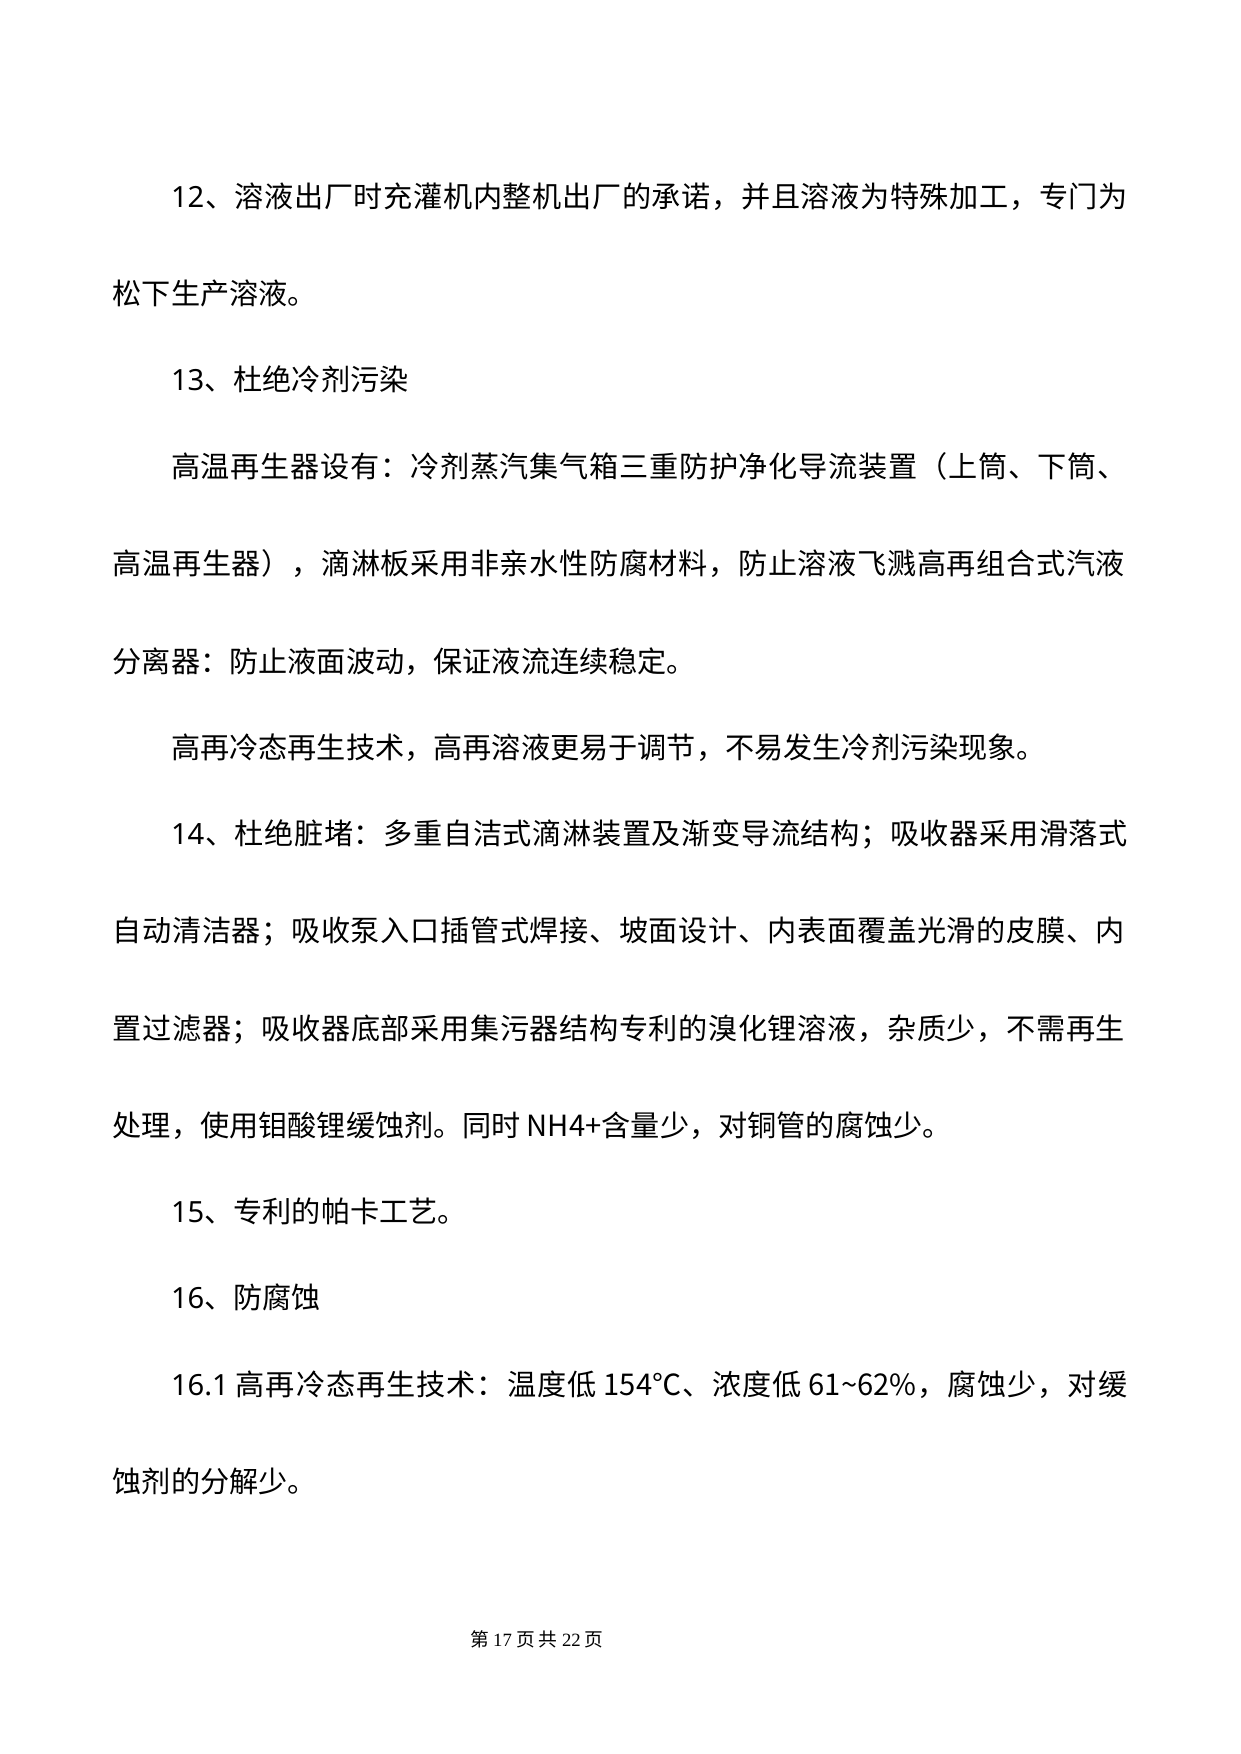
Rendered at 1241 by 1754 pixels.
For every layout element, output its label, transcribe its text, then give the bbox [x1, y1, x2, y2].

text 13、杜绝冷剂污染 [112, 346, 1128, 411]
text 高温再生器设有：冷剂蒸汽集气箱三重防护净化导流装置（上筒、下筒、高温再生器），滴淋板采用非亲水性防腐材料，防止溶液飞溅高再组合式汽液分离器：防止液面波动，保证液流连续稳定。 [112, 432, 1128, 692]
text 16.1高再冷态再生技术：温度低154℃、浓度低61~62%，腐蚀少，对缓蚀剂的分解少。 [112, 1350, 1128, 1512]
text 16、防腐蚀 [112, 1264, 1128, 1329]
text 高再冷态再生技术，高再溶液更易于调节，不易发生冷剂污染现象。 [112, 713, 1128, 778]
text 15、专利的帕卡工艺。 [112, 1178, 1128, 1243]
text 14、杜绝脏堵：多重自洁式滴淋装置及渐变导流结构；吸收器采用滑落式自动清洁器；吸收泵入口插管式焊接、坡面设计、内表面覆盖光滑的皮膜、内置过滤器；吸收器底部采用集污器结构专利的溴化锂溶液，杂质少，不需再生处理，使用钼酸锂缓蚀剂。同时NH4+含量少，对铜管的腐蚀少。 [112, 799, 1128, 1157]
text 12、溶液出厂时充灌机内整机出厂的承诺，并且溶液为特殊加工，专门为松下生产溶液。 [112, 162, 1128, 324]
